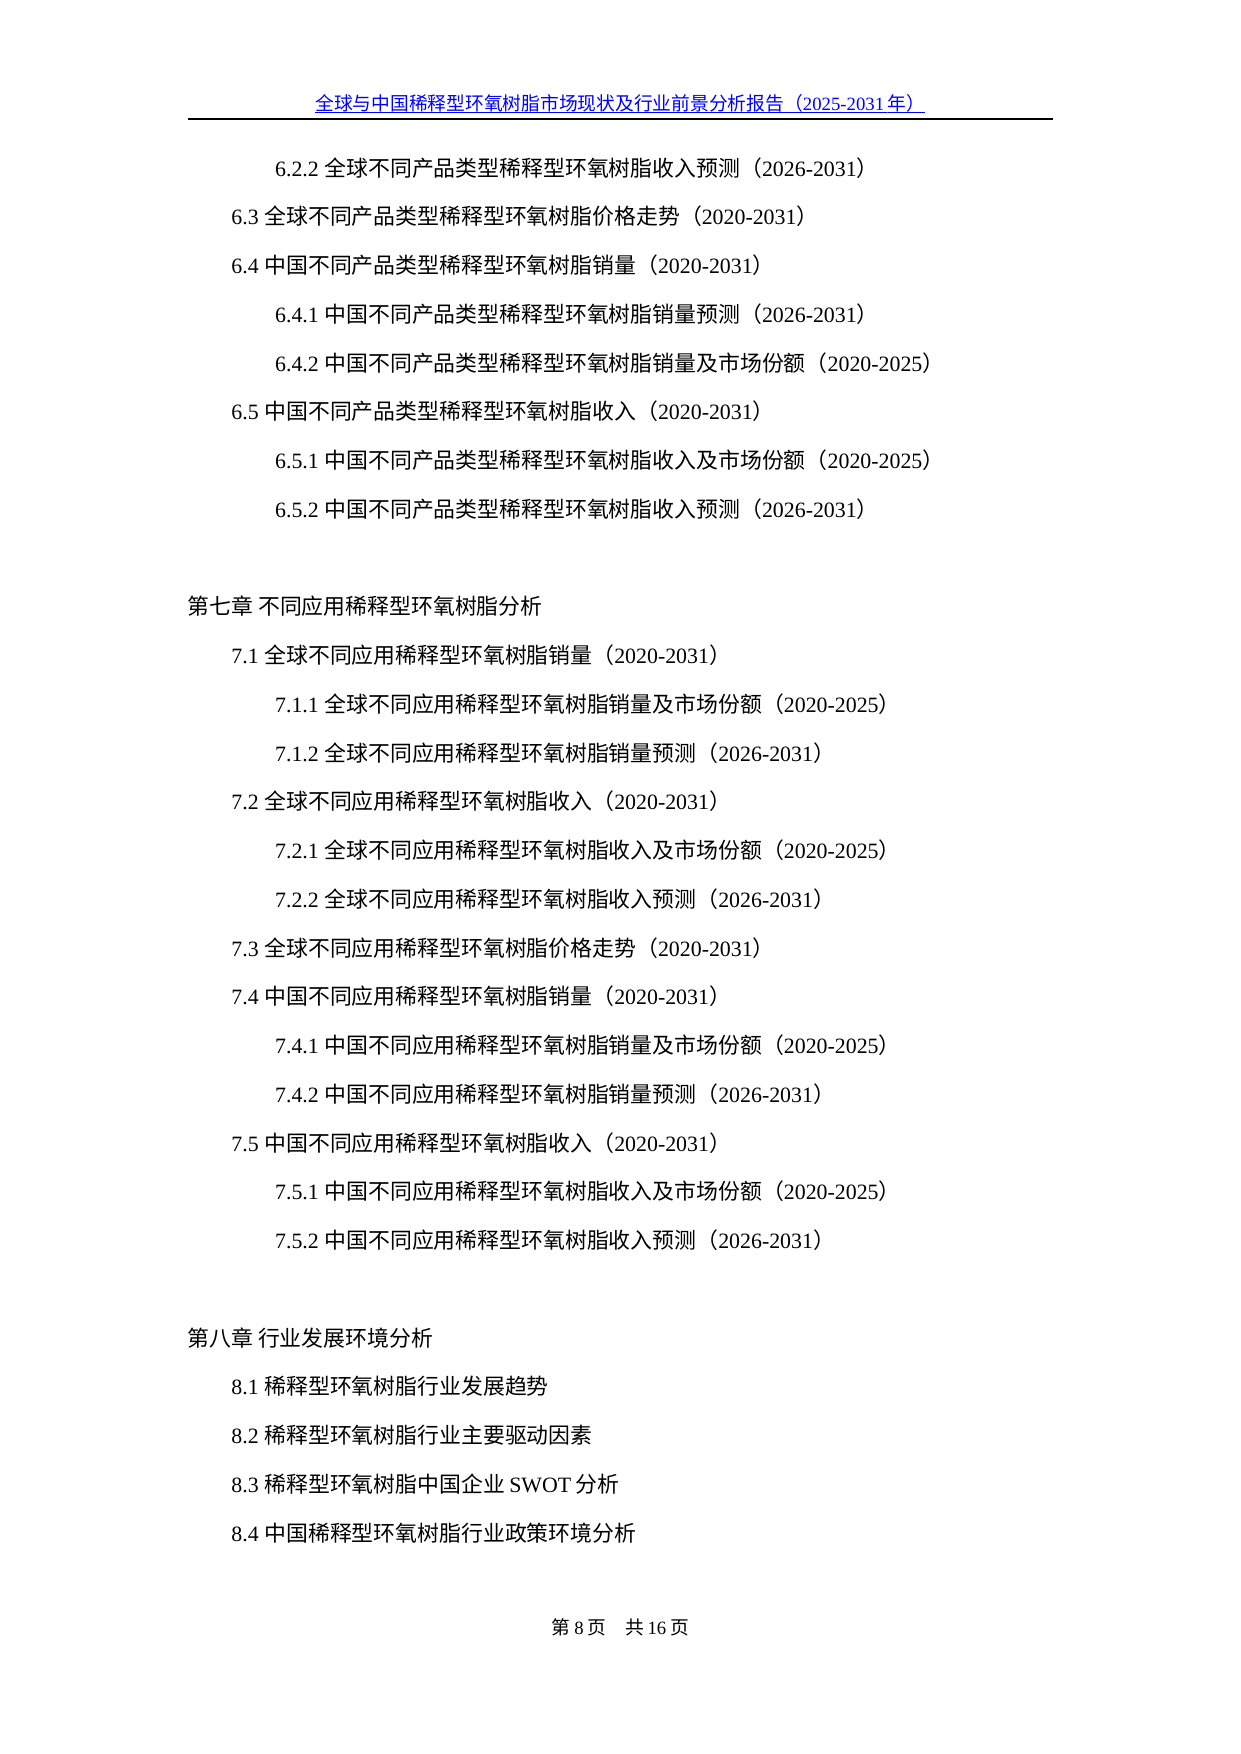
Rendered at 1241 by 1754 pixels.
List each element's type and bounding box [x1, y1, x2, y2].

text [187, 150, 1053, 1548]
